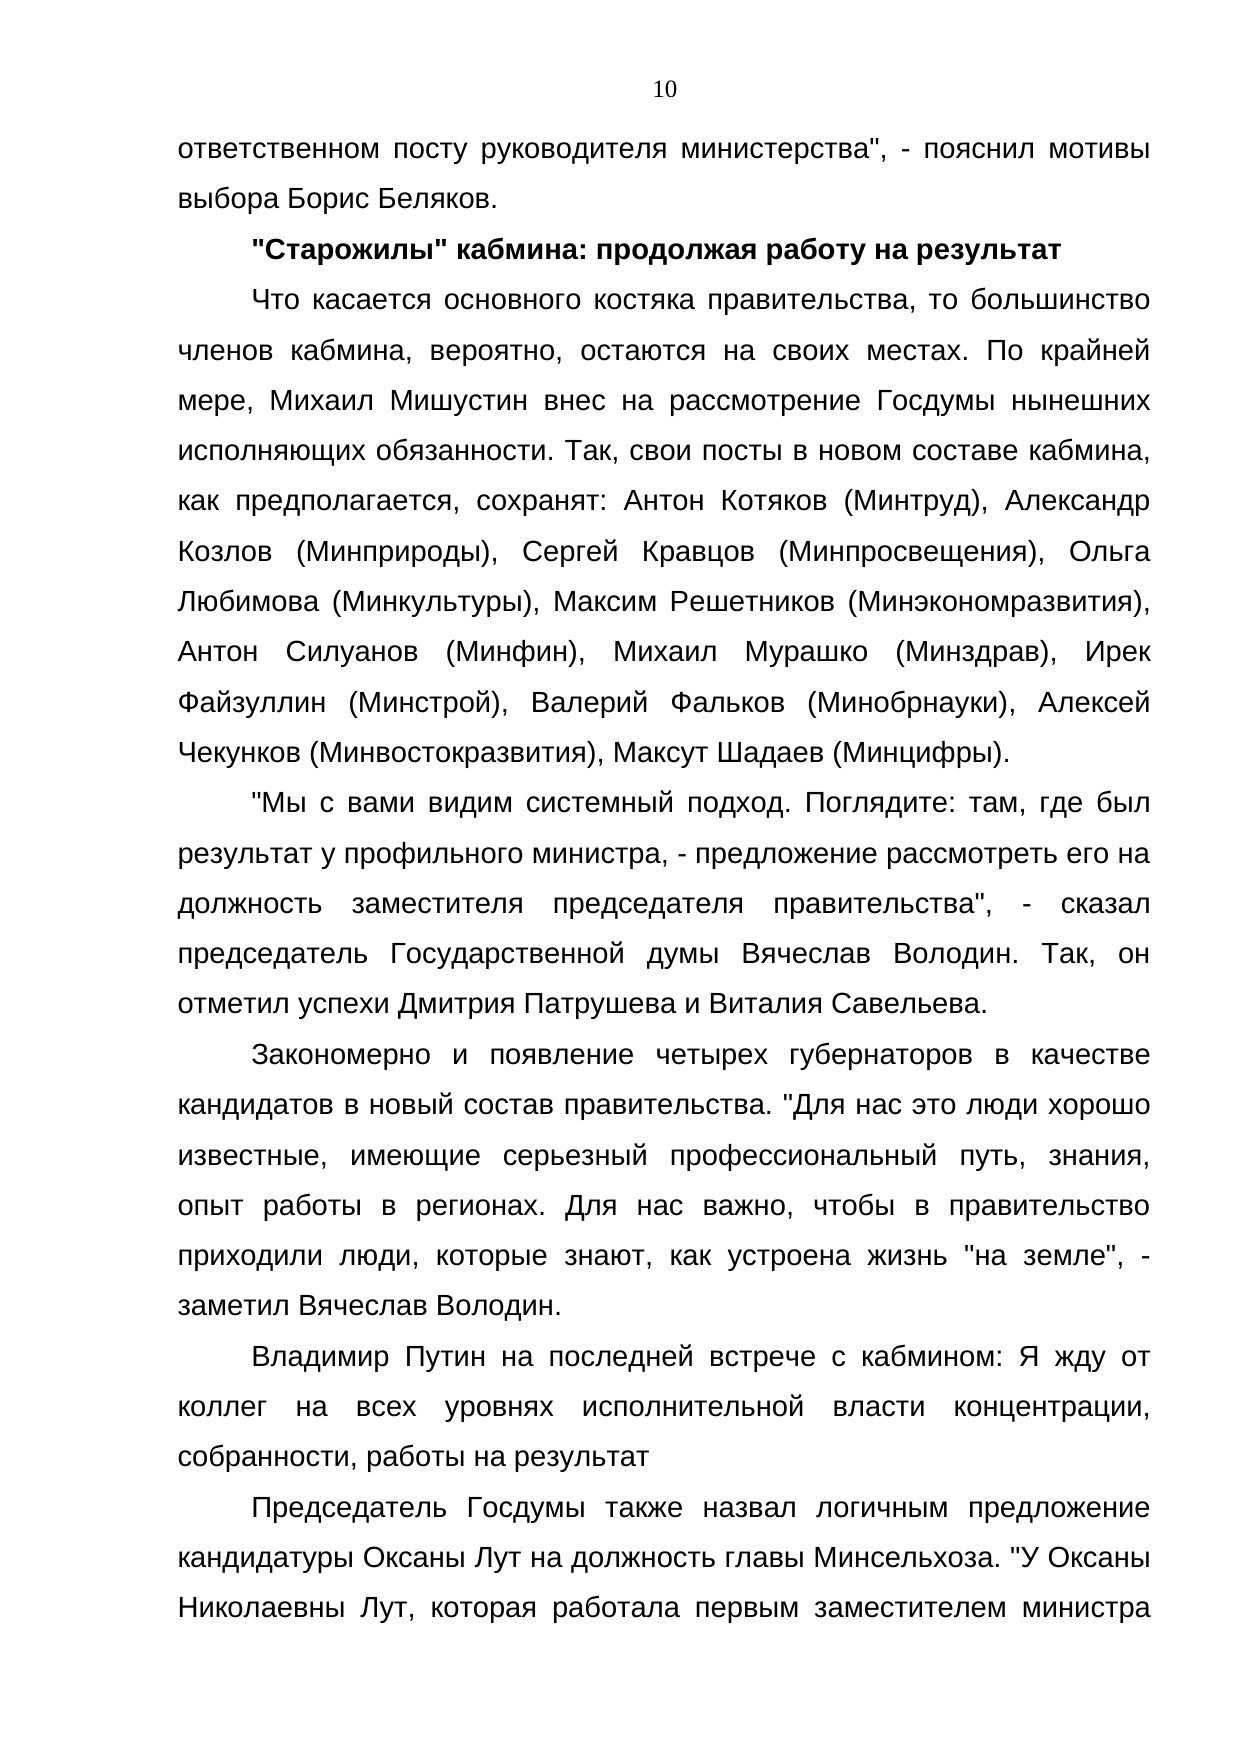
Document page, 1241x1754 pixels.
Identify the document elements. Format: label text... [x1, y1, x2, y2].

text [177, 131, 1152, 215]
text Владимир Путин на последней встрече с кабмином: Я жду от коллег на всех уровнях исполнительной власти концентрации, собранности, работы на результат [177, 1339, 1152, 1473]
text "Старожилы" кабмина: продолжая работу на результат [177, 232, 1152, 265]
text Что касается основного костяка правительства, то большинство членов кабмина, вероятно, остаются на своих местах. По крайней мере, Михаил Мишустин внес на рассмотрение Госдумы нынешних исполняющих обязанности. Так, свои посты в новом составе кабмина, как предполагается, сохранят: Антон Котяков (Минтруд), Александр Козлов (Минприроды), Сергей Кравцов (Минпросвещения), Ольга Любимова (Минкультуры), Максим Решетников (Минэкономразвития), Антон Силуанов (Минфин), Михаил Мурашко (Минздрав), Ирек Файзуллин (Минстрой), Валерий Фальков (Минобрнауки), Алексей Чекунков (Минвостокразвития), Максут Шадаев (Минцифры). [177, 282, 1152, 768]
text Закономерно и появление четырех губернаторов в качестве кандидатов в новый состав правительства. "Для нас это люди хорошо известные, имеющие серьезный профессиональный путь, знания, опыт работы в регионах. Для нас важно, чтобы в правительство приходили люди, которые знают, как устроена жизнь "на земле", - заметил Вячеслав Володин. [177, 1037, 1152, 1322]
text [177, 1490, 1152, 1624]
text "Мы с вами видим системный подход. Поглядите: там, где был результат у профильного министра, - предложение рассмотреть его на должность заместителя председателя правительства", - сказал председатель Государственной думы Вячеслав Володин. Так, он отметил успехи Дмитрия Патрушева и Виталия Савельева. [177, 785, 1152, 1020]
